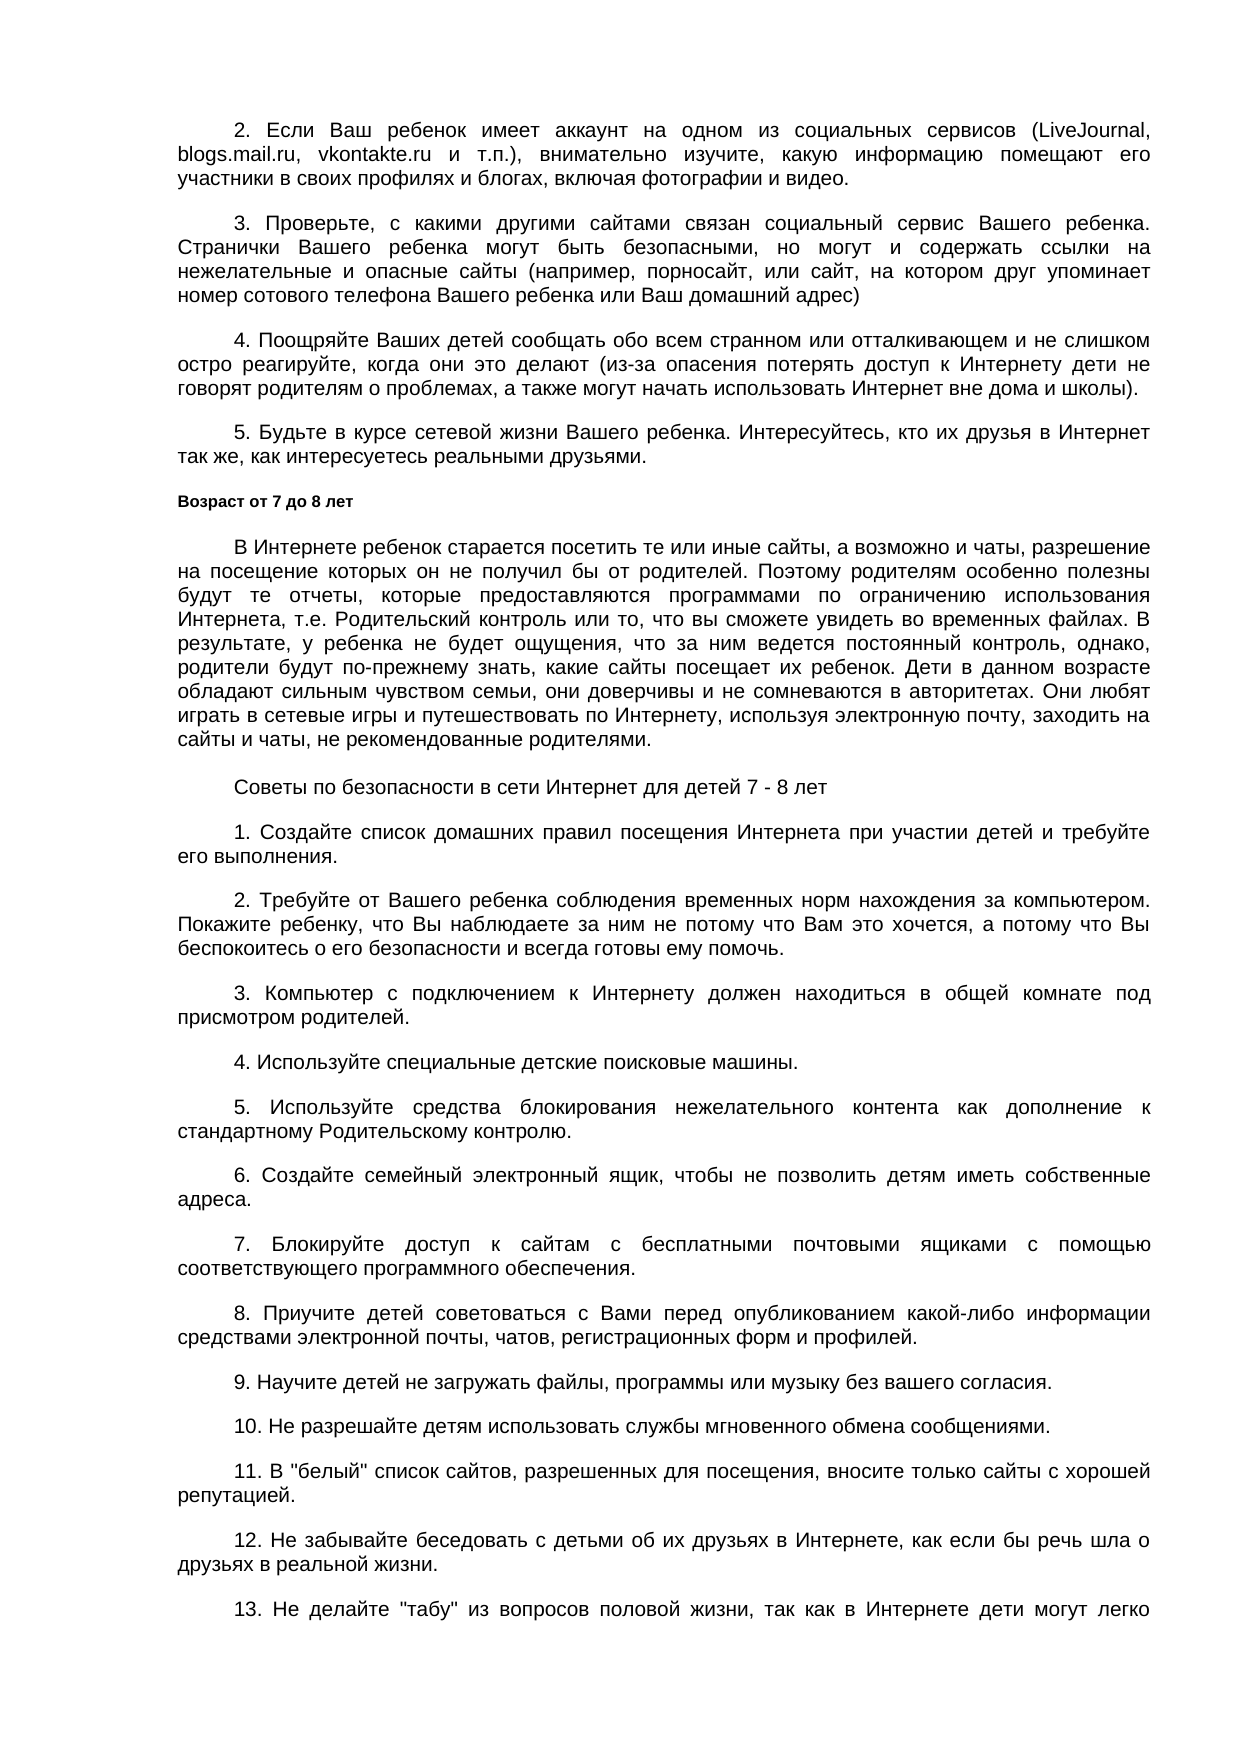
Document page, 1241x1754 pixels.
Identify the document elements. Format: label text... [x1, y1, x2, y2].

text 9. Научите детей не загружать файлы, программы или музыку без вашего согласия. [177, 1369, 1152, 1393]
text 5. Используйте средства блокирования нежелательного контента как дополнение к стандартному Родительскому контролю. [177, 1094, 1152, 1142]
title Возраст от 7 до 8 лет [177, 492, 1152, 511]
text 4. Используйте специальные детские поисковые машины. [177, 1050, 1152, 1074]
text 2. Если Ваш ребенок имеет аккаунт на одном из социальных сервисов (LiveJournal, blogs.mail.ru, vkontakte.ru и т.п.), внимательно изучите, какую информацию помещают его участники в своих профилях и блогах, включая фотографии и видео. [177, 118, 1152, 190]
text 5. Будьте в курсе сетевой жизни Вашего ребенка. Интересуйтесь, кто их друзья в Интернет так же, как интересуетесь реальными друзьями. [177, 420, 1152, 468]
text 1. Создайте список домашних правил посещения Интернета при участии детей и требуйте его выполнения. [177, 819, 1152, 867]
text 7. Блокируйте доступ к сайтам с бесплатными почтовыми ящиками с помощью соответствующего программного обеспечения. [177, 1232, 1152, 1280]
text 2. Требуйте от Вашего ребенка соблюдения временных норм нахождения за компьютером. Покажите ребенку, что Вы наблюдаете за ним не потому что Вам это хочется, а потому что Вы беспокоитесь о его безопасности и всегда готовы ему помочь. [177, 888, 1152, 960]
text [177, 1597, 1152, 1621]
text 4. Поощряйте Ваших детей сообщать обо всем странном или отталкивающем и не слишком остро реагируйте, когда они это делают (из-за опасения потерять доступ к Интернету дети не говорят родителям о проблемах, а также могут начать использовать Интернет вне дома и школы). [177, 327, 1152, 399]
text 12. Не забывайте беседовать с детьми об их друзьях в Интернете, как если бы речь шла о друзьях в реальной жизни. [177, 1528, 1152, 1576]
text 6. Создайте семейный электронный ящик, чтобы не позволить детям иметь собственные адреса. [177, 1163, 1152, 1211]
text 8. Приучите детей советоваться с Вами перед опубликованием какой-либо информации средствами электронной почты, чатов, регистрационных форм и профилей. [177, 1301, 1152, 1349]
text Советы по безопасности в сети Интернет для детей 7 - 8 лет [177, 775, 1152, 799]
text 3. Проверьте, с какими другими сайтами связан социальный сервис Вашего ребенка. Странички Вашего ребенка могут быть безопасными, но могут и содержать ссылки на нежелательные и опасные сайты (например, порносайт, или сайт, на котором друг упоминает номер сотового телефона Вашего ребенка или Ваш домашний адрес) [177, 211, 1152, 307]
text В Интернете ребенок старается посетить те или иные сайты, а возможно и чаты, разрешение на посещение которых он не получил бы от родителей. Поэтому родителям особенно полезны будут те отчеты, которые предоставляются программами по ограничению использования Интернета, т.е. Родительский контроль или то, что вы сможете увидеть во временных файлах. В результате, у ребенка не будет ощущения, что за ним ведется постоянный контроль, однако, родители будут по-прежнему знать, какие сайты посещает их ребенок. Дети в данном возрасте обладают сильным чувством семьи, они доверчивы и не сомневаются в авторитетах. Они любят играть в сетевые игры и путешествовать по Интернету, используя электронную почту, заходить на сайты и чаты, не рекомендованные родителями. [177, 535, 1152, 751]
text 10. Не разрешайте детям использовать службы мгновенного обмена сообщениями. [177, 1414, 1152, 1438]
text 11. В "белый" список сайтов, разрешенных для посещения, вносите только сайты с хорошей репутацией. [177, 1459, 1152, 1507]
text 3. Компьютер с подключением к Интернету должен находиться в общей комнате под присмотром родителей. [177, 981, 1152, 1029]
